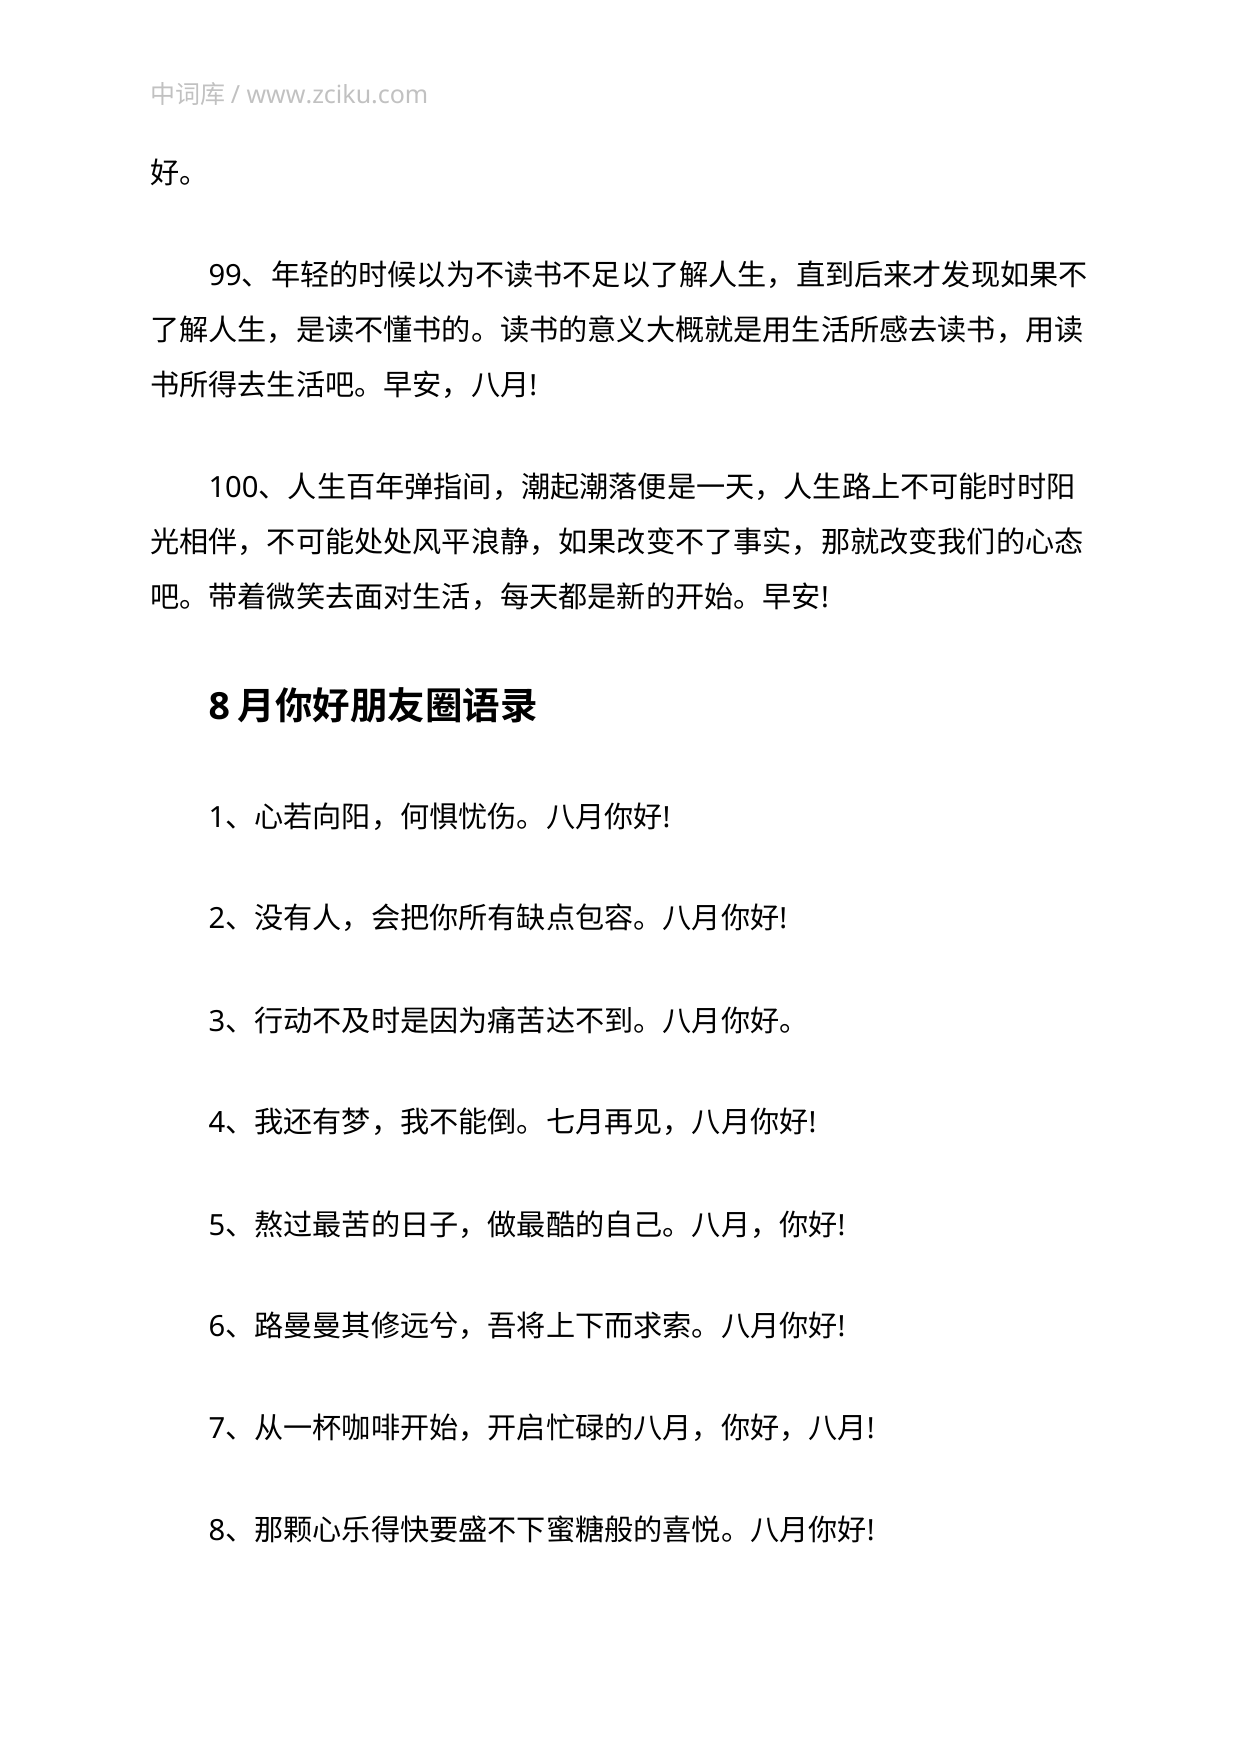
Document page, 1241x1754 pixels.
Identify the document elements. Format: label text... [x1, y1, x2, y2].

text 5、熬过最苦的日子，做最酷的自己。八月，你好! [150, 1201, 1090, 1243]
text 6、路曼曼其修远兮，吾将上下而求索。八月你好! [150, 1303, 1090, 1345]
text 2、没有人，会把你所有缺点包容。八月你好! [150, 895, 1090, 937]
text 4、我还有梦，我不能倒。七月再见，八月你好! [150, 1099, 1090, 1141]
text 1、心若向阳，何惧忧伤。八月你好! [150, 793, 1090, 836]
text 100、人生百年弹指间，潮起潮落便是一天，人生路上不可能时时阳光相伴，不可能处处风平浪静，如果改变不了事实，那就改变我们的心态吧。带着微笑去面对生活，每天都是新的开始。早安! [150, 464, 1090, 616]
text 3、行动不及时是因为痛苦达不到。八月你好。 [150, 997, 1090, 1039]
text 99、年轻的时候以为不读书不足以了解人生，直到后来才发现如果不了解人生，是读不懂书的。读书的意义大概就是用生活所感去读书，用读书所得去生活吧。早安，八月! [150, 252, 1090, 404]
text 8月你好朋友圈语录 [150, 676, 1090, 730]
text 7、从一杯咖啡开始，开启忙碌的八月，你好，八月! [150, 1405, 1090, 1447]
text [150, 150, 1090, 192]
text 8、那颗心乐得快要盛不下蜜糖般的喜悦。八月你好! [150, 1507, 1090, 1549]
